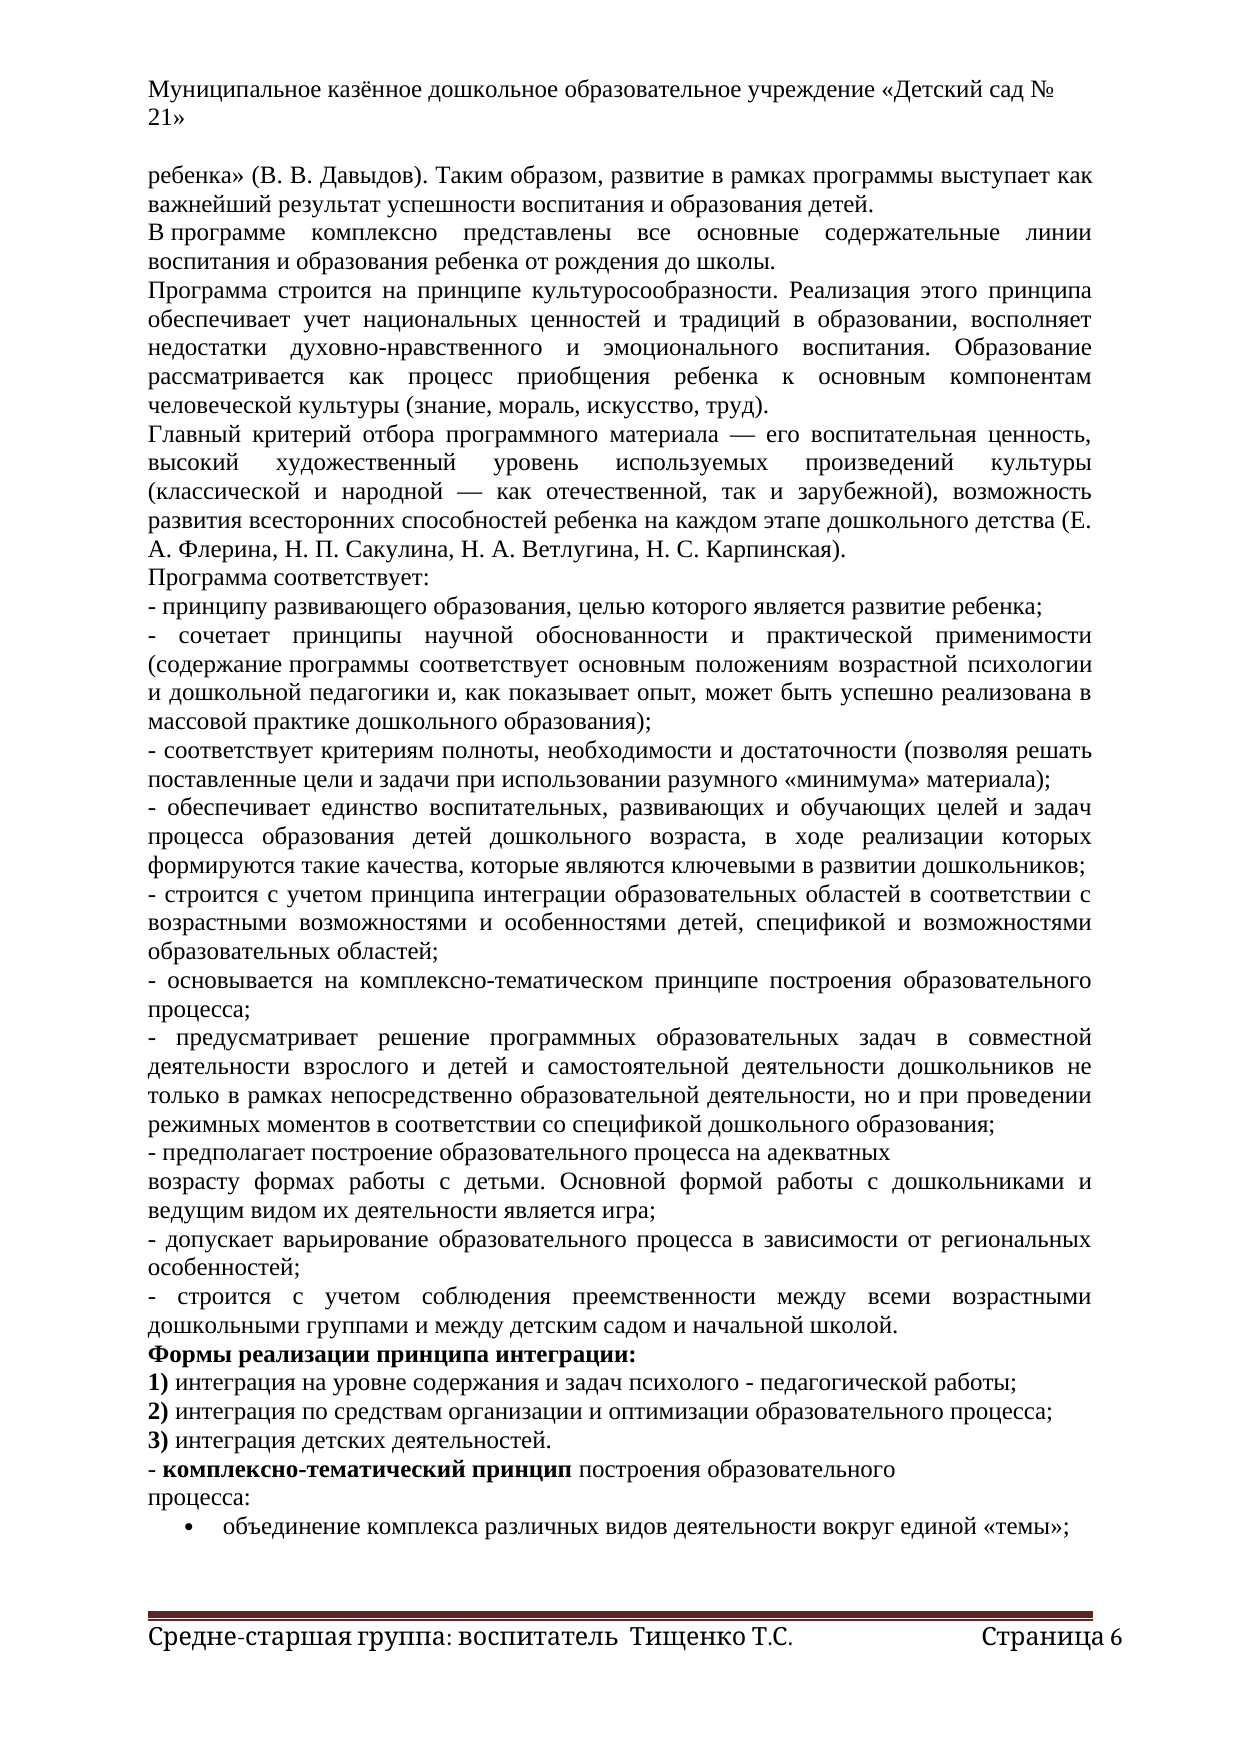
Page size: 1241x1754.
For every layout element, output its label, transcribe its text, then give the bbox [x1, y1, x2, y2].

text - предполагает построение образовательного процесса на адекватных [148, 1137, 1093, 1166]
text 2) интеграция по средствам организации и оптимизации образовательного процесса; [148, 1396, 1093, 1425]
text возрасту формах работы с детьми. Основной формой работы с дошкольниками и ведущим видом их деятельности является игра; [148, 1166, 1093, 1224]
text В программе комплексно представлены все основные содержательные линии воспитания и образования ребенка от рождения до школы. [148, 217, 1093, 275]
text - сочетает принципы научной обоснованности и практической применимости (содержание программы соответствует основным положениям возрастной психологии и дошкольной педагогики и, как показывает опыт, может быть успешно реализована в массовой практике дошкольного образования); [148, 620, 1093, 735]
text - предусматривает решение программных образовательных задач в совместной деятельности взрослого и детей и самостоятельной деятельности дошкольников не только в рамках непосредственно образовательной деятельности, но и при проведении режимных моментов в соответствии со спецификой дошкольного образования; [148, 1022, 1093, 1137]
text 1) интеграция на уровне содержания и задач психолого - педагогической работы; [148, 1367, 1093, 1396]
text - соответствует критериям полноты, необходимости и достаточности (позволяя решать поставленные цели и задачи при использовании разумного «минимума» материала); [148, 735, 1093, 792]
text Главный критерий отбора программного материала — его воспитательная ценность, высокий художественный уровень используемых произведений культуры (классической и народной — как отечественной, так и зарубежной), возможность развития всесторонних способностей ребенка на каждом этапе дошкольного детства (Е. А. Флерина, Н. П. Сакулина, Н. А. Ветлугина, Н. С. Карпинская). [148, 419, 1093, 562]
text - основывается на комплексно-тематическом принципе построения образовательного процесса; [148, 965, 1093, 1022]
list объединение комплекса различных видов деятельности вокруг единой «темы»; [185, 1511, 1093, 1540]
text - принципу развивающего образования, целью которого является развитие ребенка; [148, 591, 1093, 620]
text Формы реализации принципа интеграции: [148, 1339, 1093, 1367]
text - строится с учетом соблюдения преемственности между всеми возрастными дошкольными группами и между детским садом и начальной школой. [148, 1281, 1093, 1339]
text - комплексно-тематический принцип построения образовательного [148, 1454, 1093, 1482]
text - строится с учетом принципа интеграции образовательных областей в соответствии с возрастными возможностями и особенностями детей, спецификой и возможностями образовательных областей; [148, 879, 1093, 965]
text 3) интеграция детских деятельностей. [148, 1425, 1093, 1454]
text - обеспечивает единство воспитательных, развивающих и обучающих целей и задач процесса образования детей дошкольного возраста, в ходе реализации которых формируются такие качества, которые являются ключевыми в развитии дошкольников; [148, 792, 1093, 879]
text - допускает варьирование образовательного процесса в зависимости от региональных особенностей; [148, 1224, 1093, 1281]
text Программа соответствует: [148, 562, 1093, 591]
text процесса: [148, 1482, 1093, 1511]
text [148, 160, 1093, 217]
text Программа строится на принципе культуросообразности. Реализация этого принципа обеспечивает учет национальных ценностей и традиций в образовании, восполняет недостатки духовно-нравственного и эмоционального воспитания. Образование рассматривается как процесс приобщения ребенка к основным компонентам человеческой культуры (знание, мораль, искусство, труд). [148, 275, 1093, 419]
